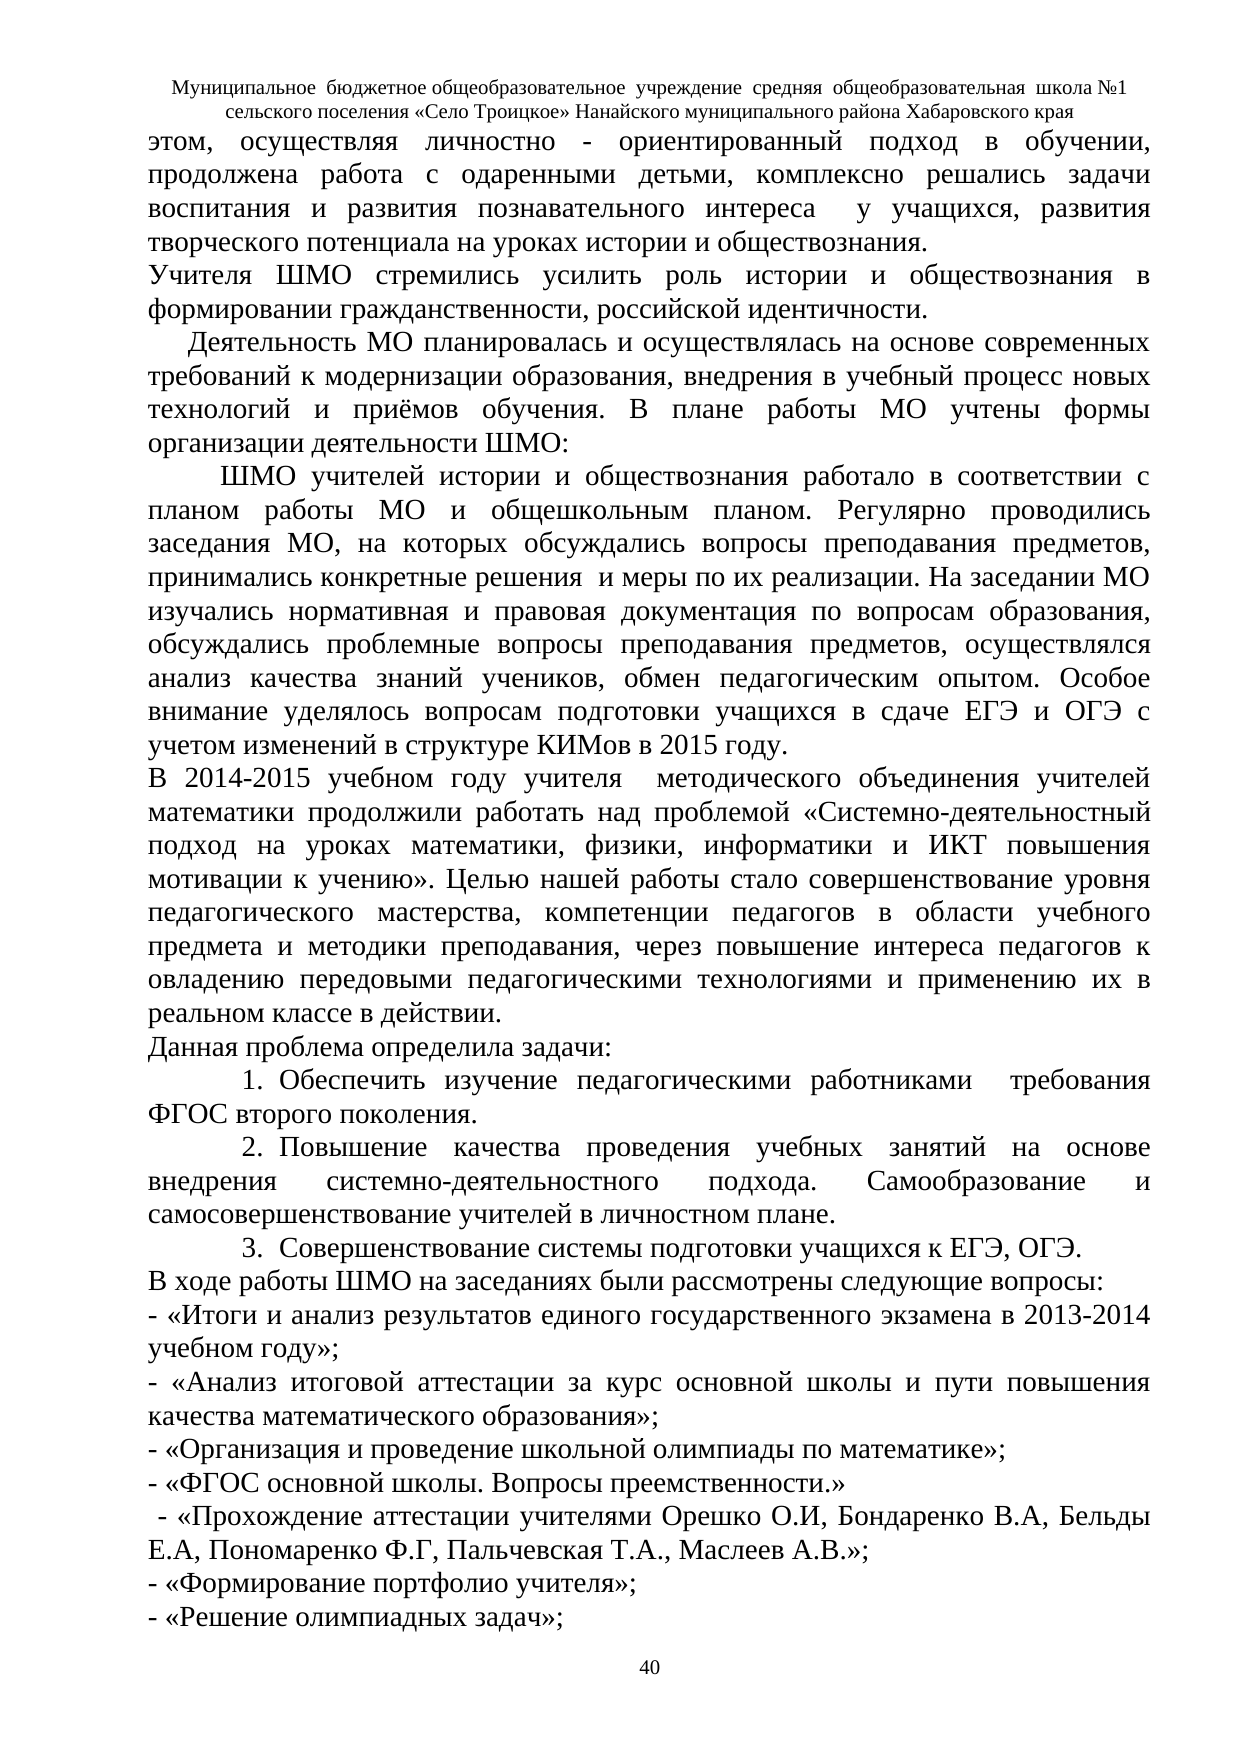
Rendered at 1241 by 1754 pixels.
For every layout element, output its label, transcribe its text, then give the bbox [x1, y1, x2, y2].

text - «Формирование портфолио учителя»; [148, 1565, 1152, 1599]
list Повышение качества проведения учебных занятий на основе внедрения системно-деятельностного подхода. Самообразование и самосовершенствование учителей в личностном плане. [148, 1129, 1152, 1230]
text Данная проблема определила задачи: [148, 1029, 1152, 1062]
text Деятельность МО планировалась и осуществлялась на основе современных требований к модернизации образования, внедрения в учебный процесс новых технологий и приёмов обучения. В плане работы МО учтены формы организации деятельности ШМО: [148, 324, 1152, 458]
text В 2014-2015 учебном году учителя методического объединения учителей математики продолжили работать над проблемой «Системно-деятельностный подход на уроках математики, физики, информатики и ИКТ повышения мотивации к учению». Целью нашей работы стало совершенствование уровня педагогического мастерства, компетенции педагогов в области учебного предмета и методики преподавания, через повышение интереса педагогов к овладению передовыми педагогическими технологиями и применению их в реальном классе в действии. [148, 760, 1152, 1029]
list Обеспечить изучение педагогическими работниками требования ФГОС второго поколения. [148, 1062, 1152, 1129]
text - «Решение олимпиадных задач»; [148, 1599, 1152, 1632]
text В ходе работы ШМО на заседаниях были рассмотрены следующие вопросы: [148, 1263, 1152, 1297]
text - «Итоги и анализ результатов единого государственного экзамена в 2013-2014 учебном году»; [148, 1297, 1152, 1364]
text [148, 123, 1152, 257]
text - «Прохождение аттестации учителями Орешко О.И, Бондаренко В.А, Бельды Е.А, Пономаренко Ф.Г, Пальчевская Т.А., Маслеев А.В.»; [148, 1498, 1152, 1565]
text Учителя ШМО стремились усилить роль истории и обществознания в формировании гражданственности, российской идентичности. [148, 257, 1152, 324]
text - «Организация и проведение школьной олимпиады по математике»; [148, 1431, 1152, 1465]
text ШМО учителей истории и обществознания работало в соответствии с планом работы МО и общешкольным планом. Регулярно проводились заседания МО, на которых обсуждались вопросы преподавания предметов, принимались конкретные решения и меры по их реализации. На заседании МО изучались нормативная и правовая документация по вопросам образования, обсуждались проблемные вопросы преподавания предметов, осуществлялся анализ качества знаний учеников, обмен педагогическим опытом. Особое внимание уделялось вопросам подготовки учащихся в сдаче ЕГЭ и ОГЭ с учетом изменений в структуре КИМов в 2015 году. [148, 458, 1152, 760]
list Совершенствование системы подготовки учащихся к ЕГЭ, ОГЭ. [148, 1230, 1152, 1263]
text - «ФГОС основной школы. Вопросы преемственности.» [148, 1465, 1152, 1498]
text - «Анализ итоговой аттестации за курс основной школы и пути повышения качества математического образования»; [148, 1364, 1152, 1431]
